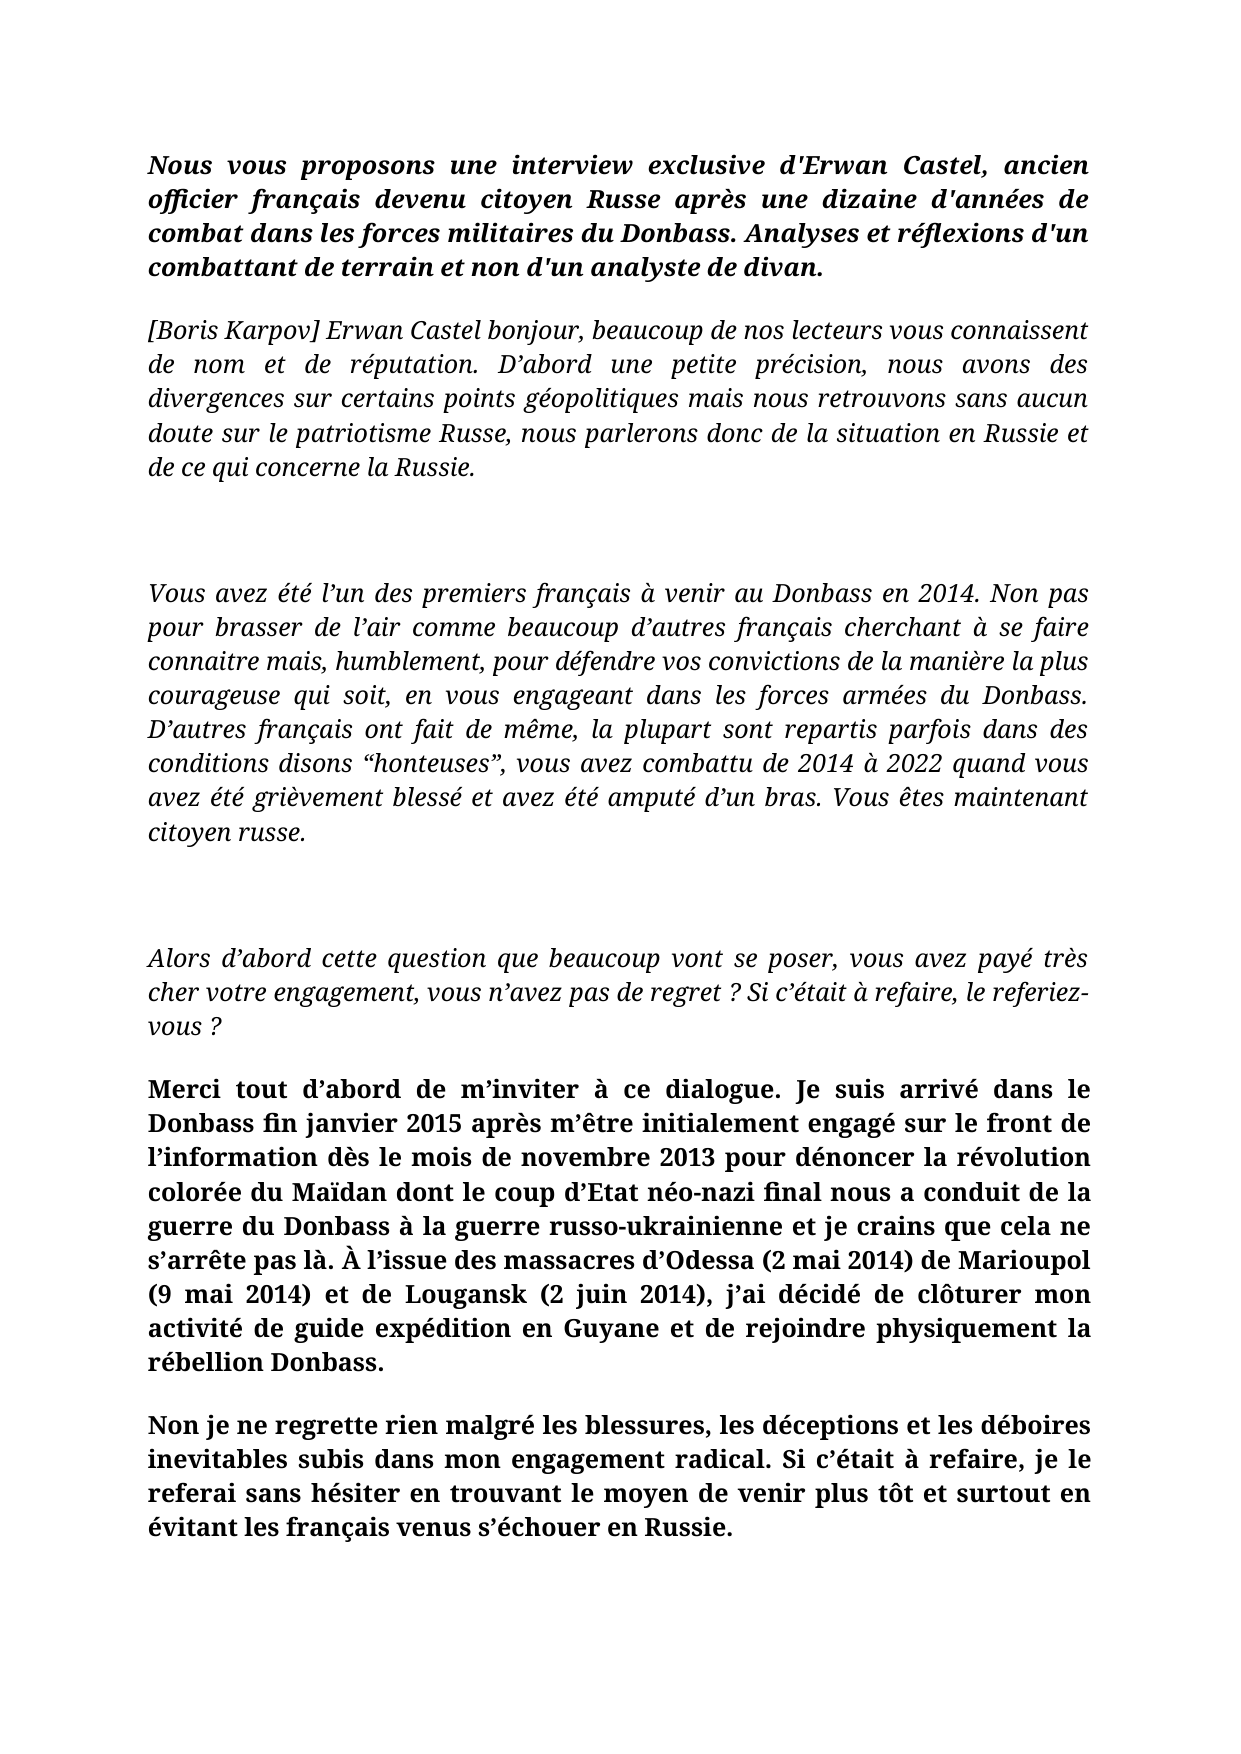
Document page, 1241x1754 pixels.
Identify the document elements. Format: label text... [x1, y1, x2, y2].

text [Boris Karpov] Erwan Castel bonjour, beaucoup de nos lecteurs vous connaissent de nom et de réputation. D’abord une petite précision, nous avons des divergences sur certains points géopolitiques mais nous retrouvons sans aucun doute sur le patriotisme Russe, nous parlerons donc de la situation en Russie et de ce qui concerne la Russie. [148, 313, 1093, 483]
text Alors d’abord cette question que beaucoup vont se poser, vous avez payé très cher votre engagement, vous n’avez pas de regret ? Si c’était à refaire, le referiez-vous ? [148, 941, 1093, 1043]
text Vous avez été l’un des premiers français à venir au Donbass en 2014. Non pas pour brasser de l’air comme beaucoup d’autres français cherchant à se faire connaitre mais, humblement, pour défendre vos convictions de la manière la plus courageuse qui soit, en vous engageant dans les forces armées du Donbass. D’autres français ont fait de même, la plupart sont repartis parfois dans des conditions disons “honteuses”, vous avez combattu de 2014 à 2022 quand vous avez été grièvement blessé et avez été amputé d’un bras. Vous êtes maintenant citoyen russe. [148, 576, 1093, 848]
text Nous vous proposons une interview exclusive d'Erwan Castel, ancien officier français devenu citoyen Russe après une dizaine d'années de combat dans les forces militaires du Donbass. Analyses et réflexions d'un combattant de terrain et non d'un analyste de divan. [148, 148, 1093, 284]
text Merci tout d’abord de m’inviter à ce dialogue. Je suis arrivé dans le Donbass fin janvier 2015 après m’être initialement engagé sur le front de l’information dès le mois de novembre 2013 pour dénoncer la révolution colorée du Maïdan dont le coup d’Etat néo-nazi final nous a conduit de la guerre du Donbass à la guerre russo-ukrainienne et je crains que cela ne s’arrête pas là. À l’issue des massacres d’Odessa (2 mai 2014) de Marioupol (9 mai 2014) et de Lougansk (2 juin 2014), j’ai décidé de clôturer mon activité de guide expédition en Guyane et de rejoindre physiquement la rébellion Donbass. [148, 1072, 1093, 1378]
text Non je ne regrette rien malgré les blessures, les déceptions et les déboires inevitables subis dans mon engagement radical. Si c’était à refaire, je le referai sans hésiter en trouvant le moyen de venir plus tôt et surtout en évitant les français venus s’échouer en Russie. [148, 1408, 1093, 1544]
